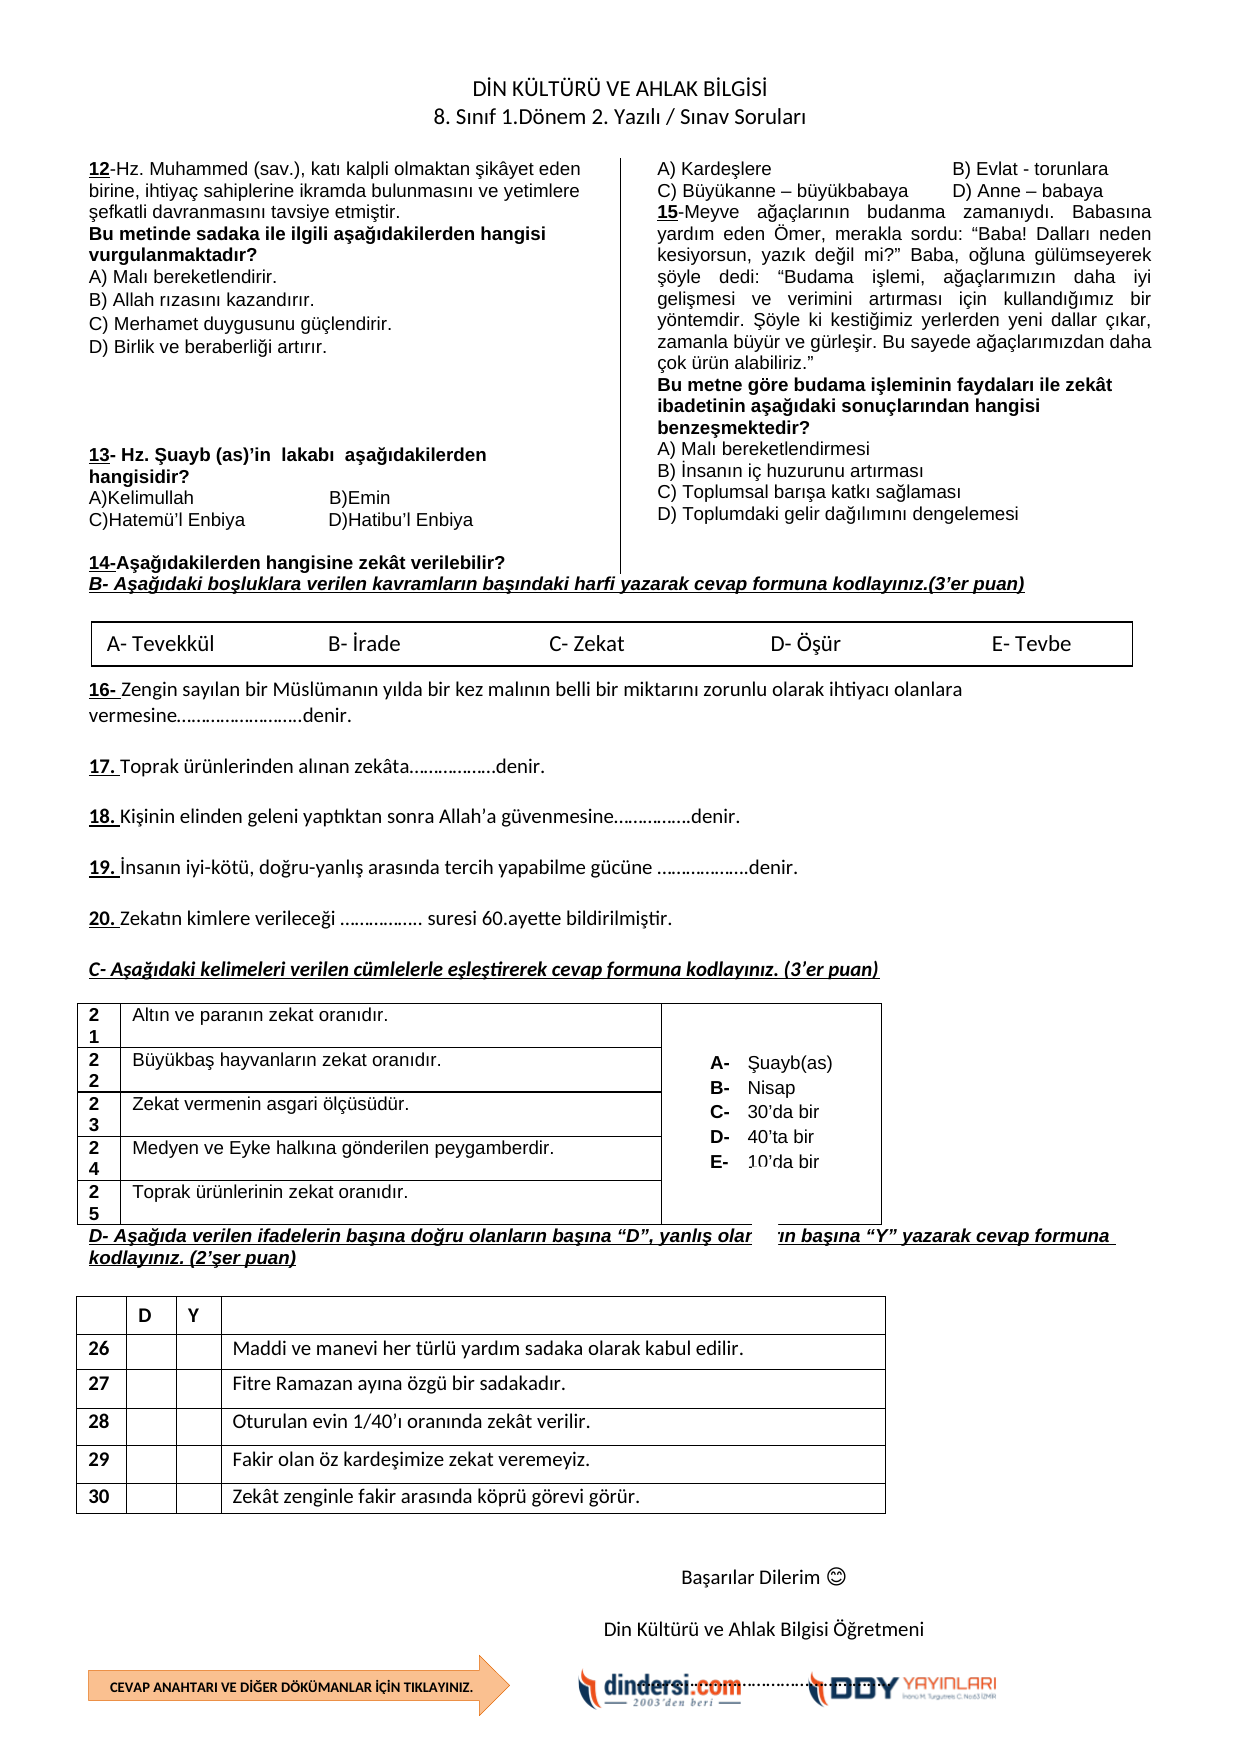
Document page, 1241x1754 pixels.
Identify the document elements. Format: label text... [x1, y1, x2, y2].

table_cell Zekat vermenin asgari ölçüsüdür. [121, 1093, 661, 1136]
table_header [77, 1297, 126, 1334]
table_cell [177, 1409, 221, 1445]
table_cell [127, 1484, 176, 1513]
table_cell [127, 1335, 176, 1369]
table_cell 28 [77, 1409, 126, 1445]
text 15-Meyve ağaçlarının budanma zamanıydı. Babasına yardım eden Ömer, merakla sordu: “Baba! Dalları neden kesiyorsun, yazık değil mi?” Baba, oğluna gülümseyerek şöyle dedi: “Budama işlemi, ağaçlarımızın daha iyi gelişmesi ve verimini artırması için kullandığımız bir yöntemdir. Şöyle ki kestiğimiz yerlerden yeni dallar çıkar, zamanla büyür ve gürleşir. Bu sayede ağaçlarımızdan daha çok ürün alabiliriz.” [657, 201, 1152, 373]
text 18. Kişinin elinden geleni yaptıktan sonra Allah’a güvenmesine…………….denir. [89, 804, 1152, 829]
table_cell Fitre Ramazan ayına özgü bir sadakadır. [222, 1370, 885, 1408]
table_cell [177, 1335, 221, 1369]
text B) Allah rızasını kazandırır. [89, 289, 583, 311]
table_cell [127, 1370, 176, 1408]
text C) Büyükanne – büyükbabaya D) Anne – babaya [657, 179, 1152, 201]
table_cell 24 [78, 1137, 120, 1180]
table_cell [177, 1446, 221, 1483]
text 19. İnsanın iyi-kötü, doğru-yanlış arasında tercih yapabilme gücüne ……………….denir. [89, 854, 1152, 880]
text A) Malı bereketlendirir. [89, 266, 583, 287]
text D- Aşağıda verilen ifadelerin başına doğru olanların başına “D”, yanlış olanların başına “Y” yazarak cevap formuna kodlayınız. (2’şer puan) [779, 1225, 1152, 1268]
table_cell [127, 1409, 176, 1445]
picture [578, 1704, 742, 1710]
text 13- Hz. Şuayb (as)’in lakabı aşağıdakilerden hangisidir? [89, 444, 583, 487]
text 17. Toprak ürünlerinden alınan zekâta………………denir. [89, 753, 1152, 778]
table_cell [177, 1370, 221, 1408]
table_cell Medyen ve Eyke halkına gönderilen peygamberdir. [121, 1137, 661, 1180]
text A)Kelimullah B)Emin [89, 487, 583, 508]
text C) Merhamet duygusunu güçlendirir. [89, 313, 583, 334]
table_header Altın ve paranın zekat oranıdır. [121, 1004, 661, 1047]
text A) Kardeşlere B) Evlat - torunlara [657, 158, 1152, 179]
table_cell Din Kültürü ve Ahlak Bilgisi Öğretmeni [391, 1604, 1137, 1654]
text Bu metinde sadaka ile ilgili aşağıdakilerden hangisi vurgulanmaktadır? [89, 223, 583, 266]
table_header D [127, 1297, 176, 1334]
text A) Malı bereketlendirmesi [657, 438, 1152, 460]
table_cell Toprak ürünlerinin zekat oranıdır. [121, 1181, 661, 1224]
text B) İnsanın iç huzurunu artırması [657, 460, 1152, 481]
table_header Başarılar Dilerim 😊 [391, 1550, 1137, 1603]
picture [808, 1704, 997, 1708]
text 12-Hz. Muhammed (sav.), katı kalpli olmaktan şikâyet eden birine, ihtiyaç sahiplerine ikramda bulunmasını ve yetimlere şefkatli davranmasını tavsiye etmiştir. [89, 158, 583, 223]
table_cell [177, 1484, 221, 1513]
table_cell 27 [77, 1370, 126, 1408]
table_cell Büyükbaş hayvanların zekat oranıdır. [121, 1048, 661, 1091]
table_cell Zekât zenginle fakir arasında köprü görevi görür. [222, 1484, 885, 1513]
table_header [222, 1297, 885, 1334]
table_cell 26 [77, 1335, 126, 1369]
text D) Birlik ve beraberliği artırır. [89, 336, 583, 358]
table_header 21 [78, 1004, 120, 1047]
table_cell 22 [78, 1048, 120, 1091]
table_cell 23 [78, 1093, 120, 1136]
text C- Aşağıdaki kelimeleri verilen cümlelerle eşleştirerek cevap formuna kodlayınız. (3’er puan) [89, 956, 1152, 982]
table_cell [127, 1446, 176, 1483]
table_cell 30 [77, 1484, 126, 1513]
text C) Toplumsal barışa katkı sağlaması [657, 481, 1152, 503]
text 20. Zekatın kimlere verileceği …………….. suresi 60.ayette bildirilmiştir. [89, 905, 1152, 931]
text D- Aşağıda verilen ifadelerin başına doğru olanların başına “D”, yanlış olanların başına “Y” yazarak cevap formuna kodlayınız. (2’şer puan) [89, 1225, 752, 1244]
table_cell 25 [78, 1181, 120, 1224]
text D) Toplumdaki gelir dağılımını dengelemesi [657, 503, 1152, 524]
table_cell Fakir olan öz kardeşimize zekat veremeyiz. [222, 1446, 885, 1483]
text 14-Aşağıdakilerden hangisine zekât verilebilir? [89, 552, 583, 573]
table_cell Oturulan evin 1/40’ı oranında zekât verilir. [222, 1409, 885, 1445]
table_cell …………………………………………….. [391, 1654, 1137, 1704]
table_cell Maddi ve manevi her türlü yardım sadaka olarak kabul edilir. [222, 1335, 885, 1369]
text Bu metne göre budama işleminin faydaları ile zekât ibadetinin aşağıdaki sonuçlarından hangisi benzeşmektedir? [657, 373, 1152, 438]
table_header Y [177, 1297, 221, 1334]
text B- Aşağıdaki boşluklara verilen kavramların başındaki harfi yazarak cevap formuna kodlayınız.(3’er puan) [89, 573, 1152, 595]
text 16- Zengin sayılan bir Müslümanın yılda bir kez malının belli bir miktarını zorunlu olarak ihtiyacı olanlara vermesine……………………..denir. [89, 595, 1152, 727]
table_cell 29 [77, 1446, 126, 1483]
text D- Aşağıda verilen ifadelerin başına doğru olanların başına “D”, yanlış olanların başına “Y” yazarak cevap formuna kodlayınız. (2’şer puan) [89, 1245, 752, 1268]
table_header Şuayb(as) Nisap 30’da bir 40’ta bir 10’da bir [662, 1004, 881, 1224]
text C)Hatemü’l Enbiya D)Hatibu’l Enbiya [89, 508, 583, 530]
